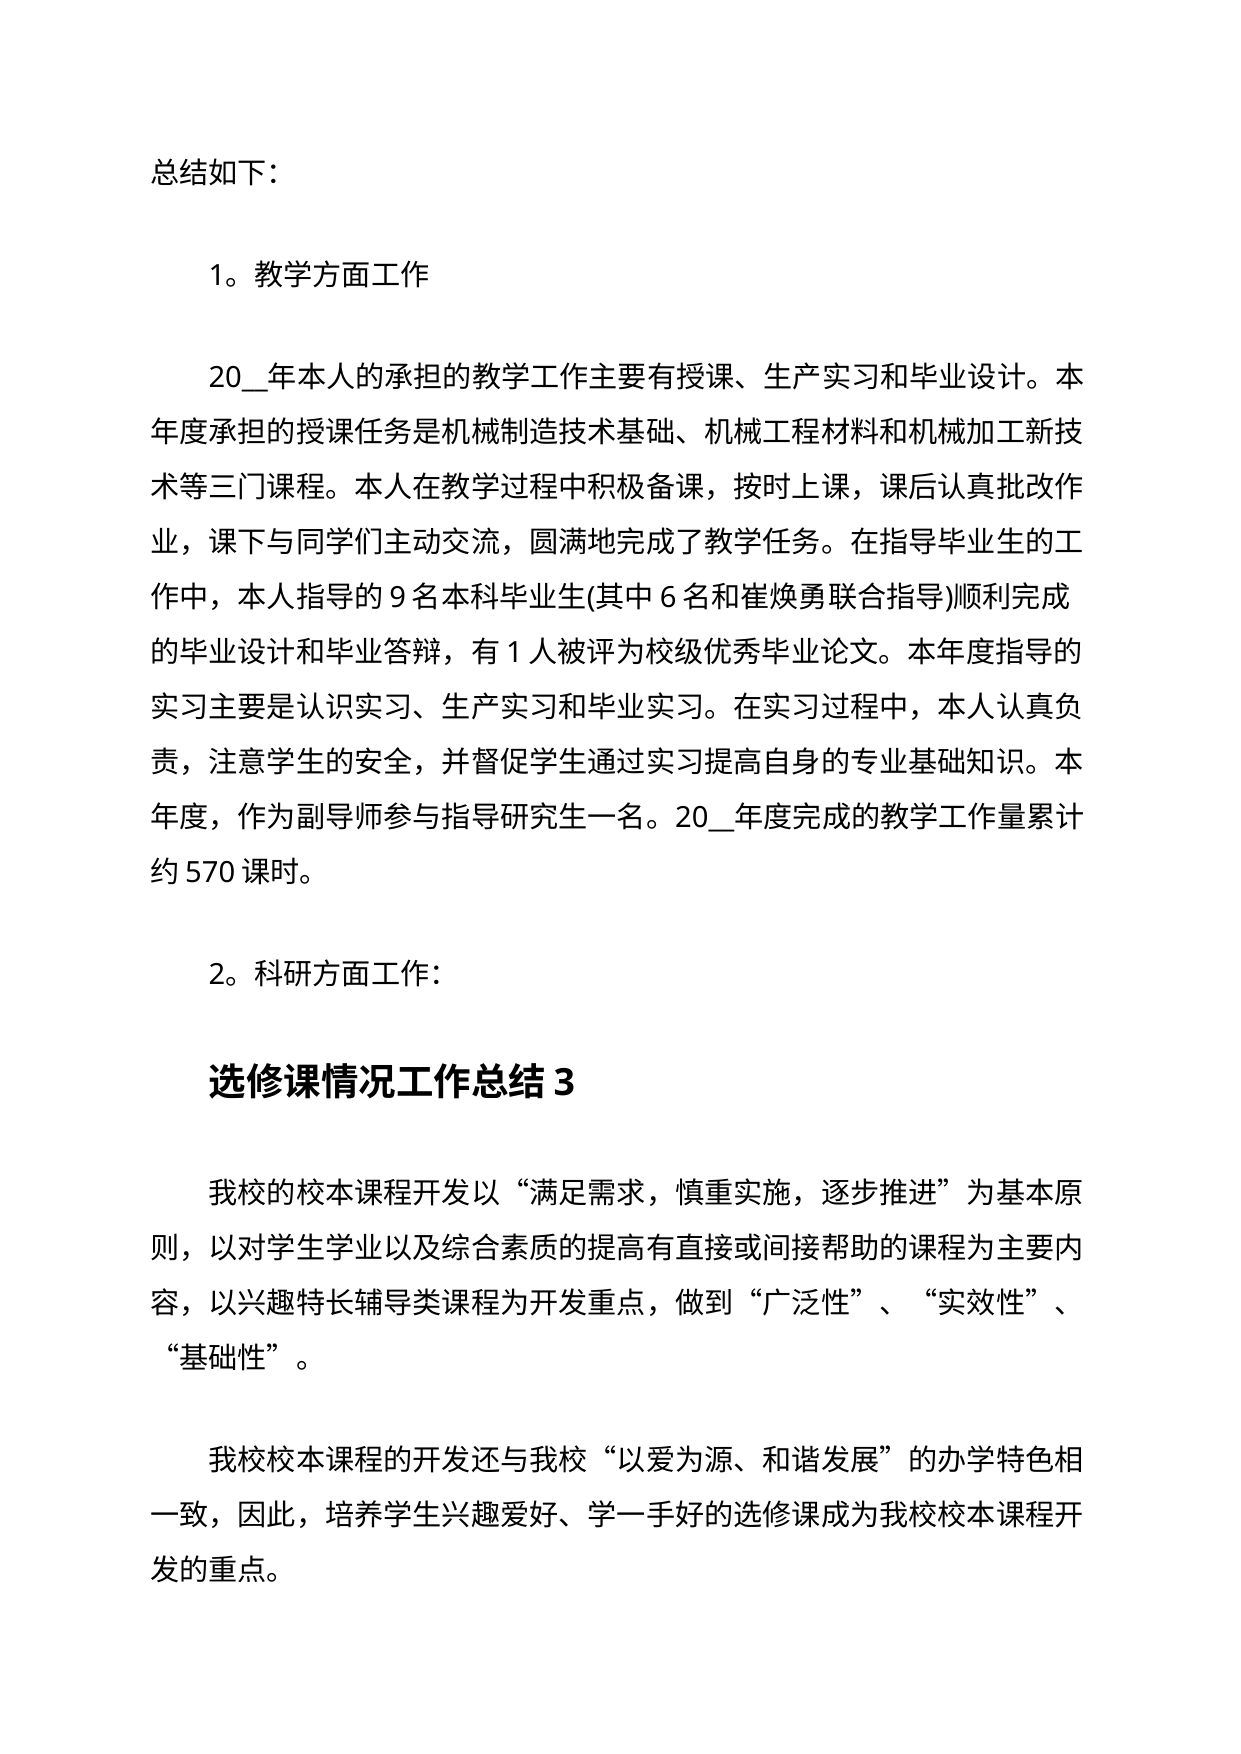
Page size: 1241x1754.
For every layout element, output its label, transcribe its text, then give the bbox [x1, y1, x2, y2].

text 1。教学方面工作 [150, 252, 1090, 294]
text 20__年本人的承担的教学工作主要有授课、生产实习和毕业设计。本年度承担的授课任务是机械制造技术基础、机械工程材料和机械加工新技术等三门课程。本人在教学过程中积极备课，按时上课，课后认真批改作业，课下与同学们主动交流，圆满地完成了教学任务。在指导毕业生的工作中，本人指导的9名本科毕业生(其中6名和崔焕勇联合指导)顺利完成的毕业设计和毕业答辩，有1人被评为校级优秀毕业论文。本年度指导的实习主要是认识实习、生产实习和毕业实习。在实习过程中，本人认真负责，注意学生的安全，并督促学生通过实习提高自身的专业基础知识。本年度，作为副导师参与指导研究生一名。20__年度完成的教学工作量累计约570课时。 [150, 354, 1090, 891]
text 2。科研方面工作： [150, 950, 1090, 993]
text 选修课情况工作总结3 [150, 1052, 1090, 1107]
text 我校校本课程的开发还与我校“以爱为源、和谐发展”的办学特色相一致，因此，培养学生兴趣爱好、学一手好的选修课成为我校校本课程开发的重点。 [150, 1436, 1090, 1588]
text 我校的校本课程开发以“满足需求，慎重实施，逐步推进”为基本原则，以对学生学业以及综合素质的提高有直接或间接帮助的课程为主要内容，以兴趣特长辅导类课程为开发重点，做到“广泛性”、“实效性”、“基础性”。 [150, 1170, 1090, 1377]
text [150, 150, 1090, 192]
